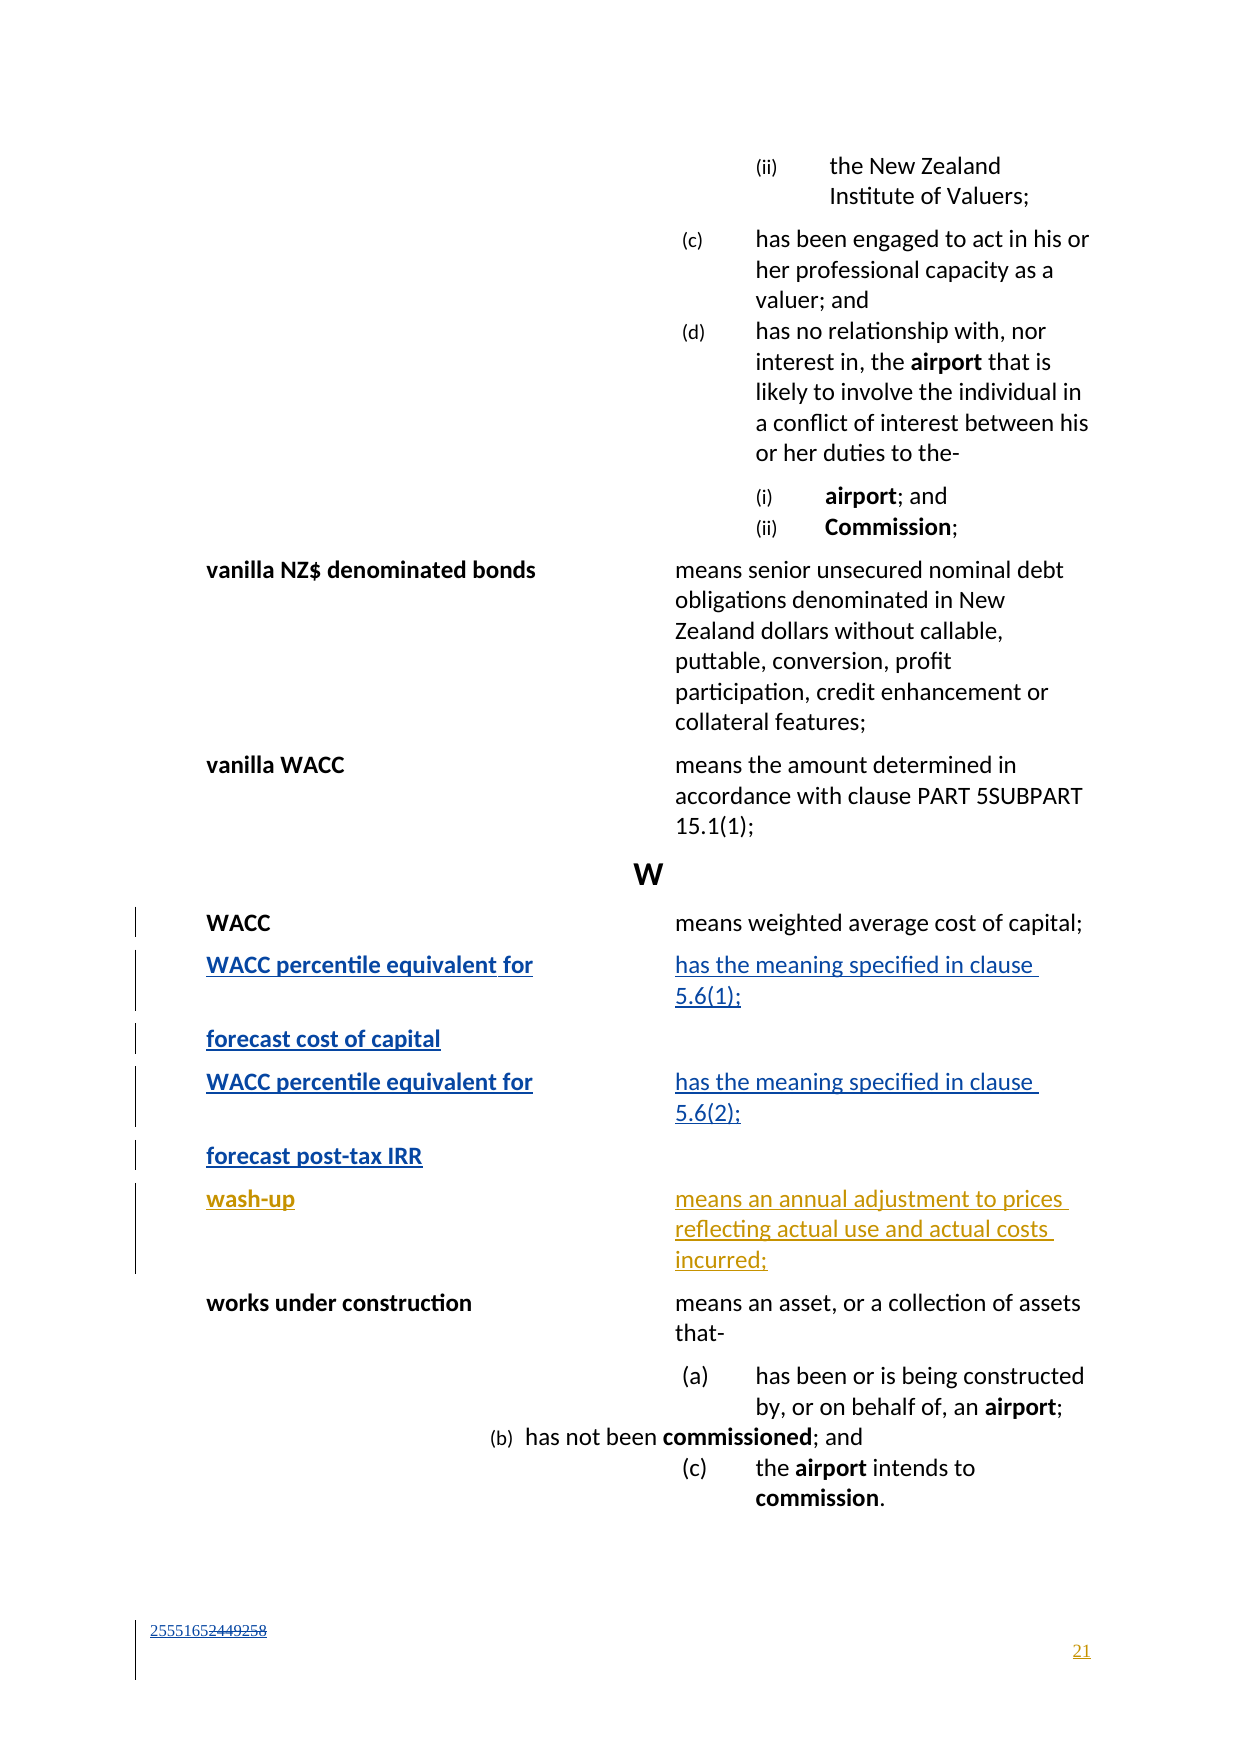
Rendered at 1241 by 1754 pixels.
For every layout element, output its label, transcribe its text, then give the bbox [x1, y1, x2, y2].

text works under construction means an asset, or a collection of assets that- [206, 1287, 1090, 1348]
text vanilla WACC means the amount determined in accordance with clause 5.1(1); [206, 749, 1090, 841]
subtitle Commission; [386, 511, 1090, 541]
subtitle has been engaged to act in his or her professional capacity as a valuer; and [682, 223, 1090, 315]
text WACC means weighted average cost of capital; [206, 907, 1090, 937]
text W [206, 853, 1090, 894]
text vanilla NZ$ denominated bonds means senior unsecured nominal debt obligations denominated in New Zealand dollars without callable, puttable, conversion, profit participation, credit enhancement or collateral features; [206, 554, 1090, 737]
subtitle has no relationship with, nor interest in, the airport that is likely to involve the individual in a conflict of interest between his or her duties to the- [682, 315, 1090, 468]
subtitle has not been commissioned; and [150, 1421, 1090, 1452]
subtitle the New Zealand Institute of Valuers; [755, 150, 1090, 211]
subtitle the airport intends to commission. [682, 1452, 1090, 1513]
subtitle has been or is being constructed by, or on behalf of, an airport; [682, 1360, 1090, 1421]
subtitle airport; and [386, 480, 1090, 511]
